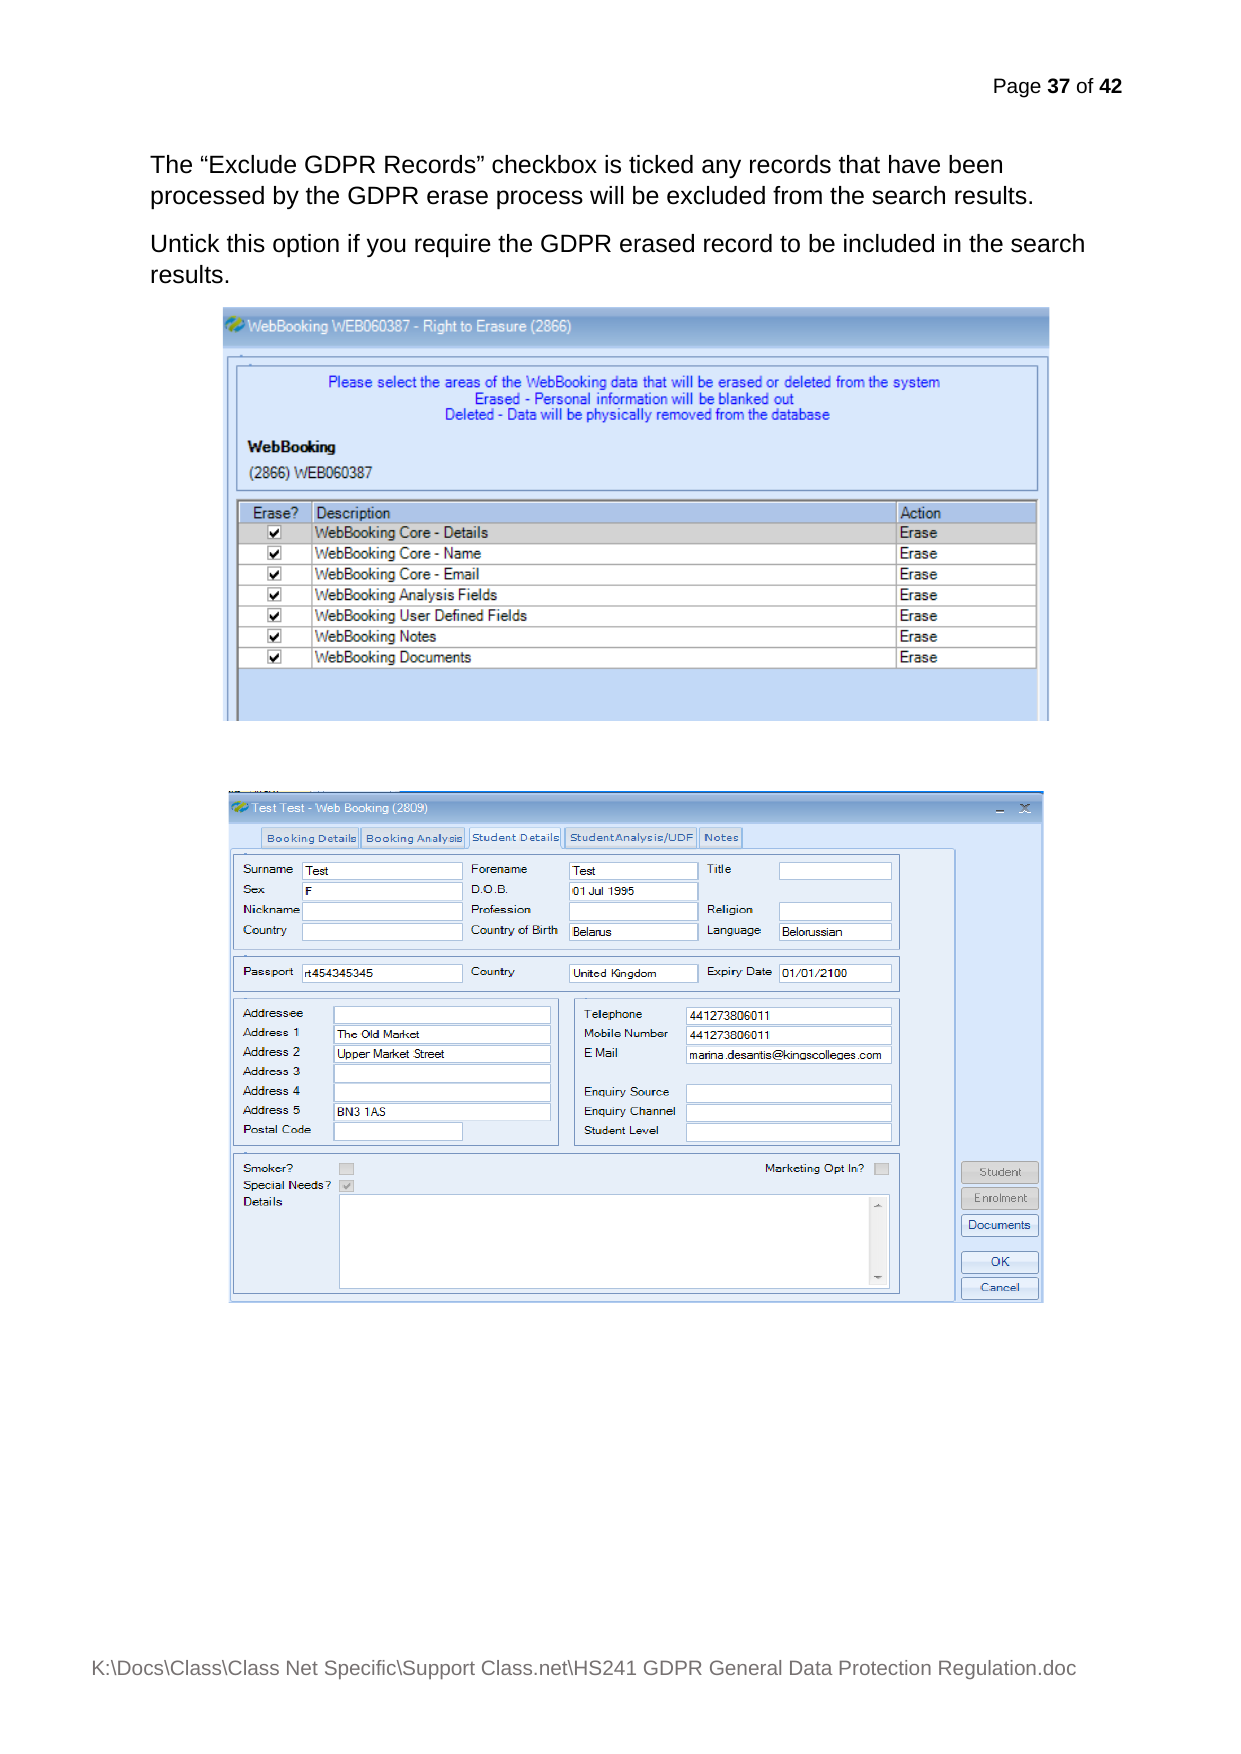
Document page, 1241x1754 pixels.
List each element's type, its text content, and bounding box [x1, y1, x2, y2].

picture [228, 791, 1044, 1303]
text Untick this option if you require the GDPR erased record to be included in the search results. [150, 229, 1122, 288]
picture [222, 307, 1050, 721]
text The “Exclude GDPR Records” checkbox is ticked any records that have been processed by the GDPR erase process will be excluded from the search results. [150, 150, 1122, 210]
